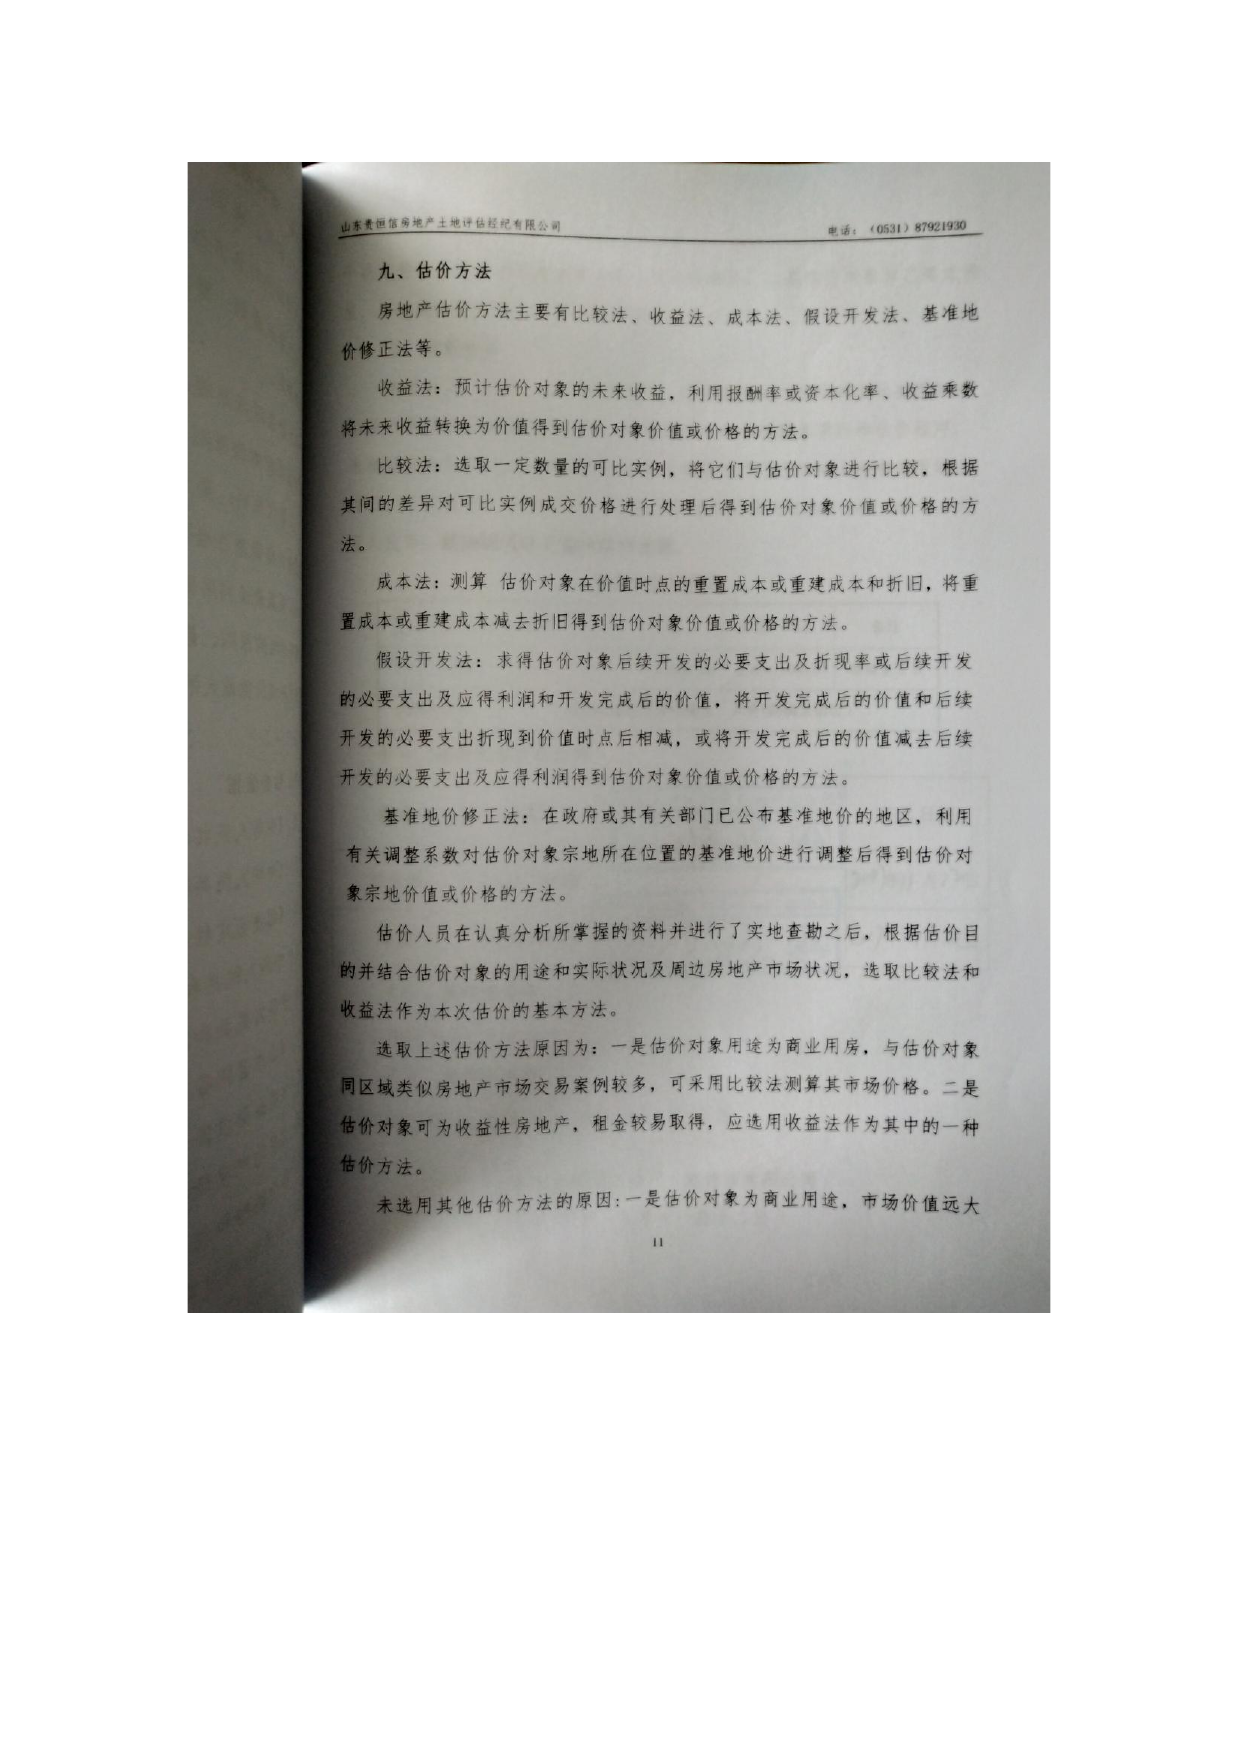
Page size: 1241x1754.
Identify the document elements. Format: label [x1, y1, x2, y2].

picture [187, 162, 1051, 1313]
